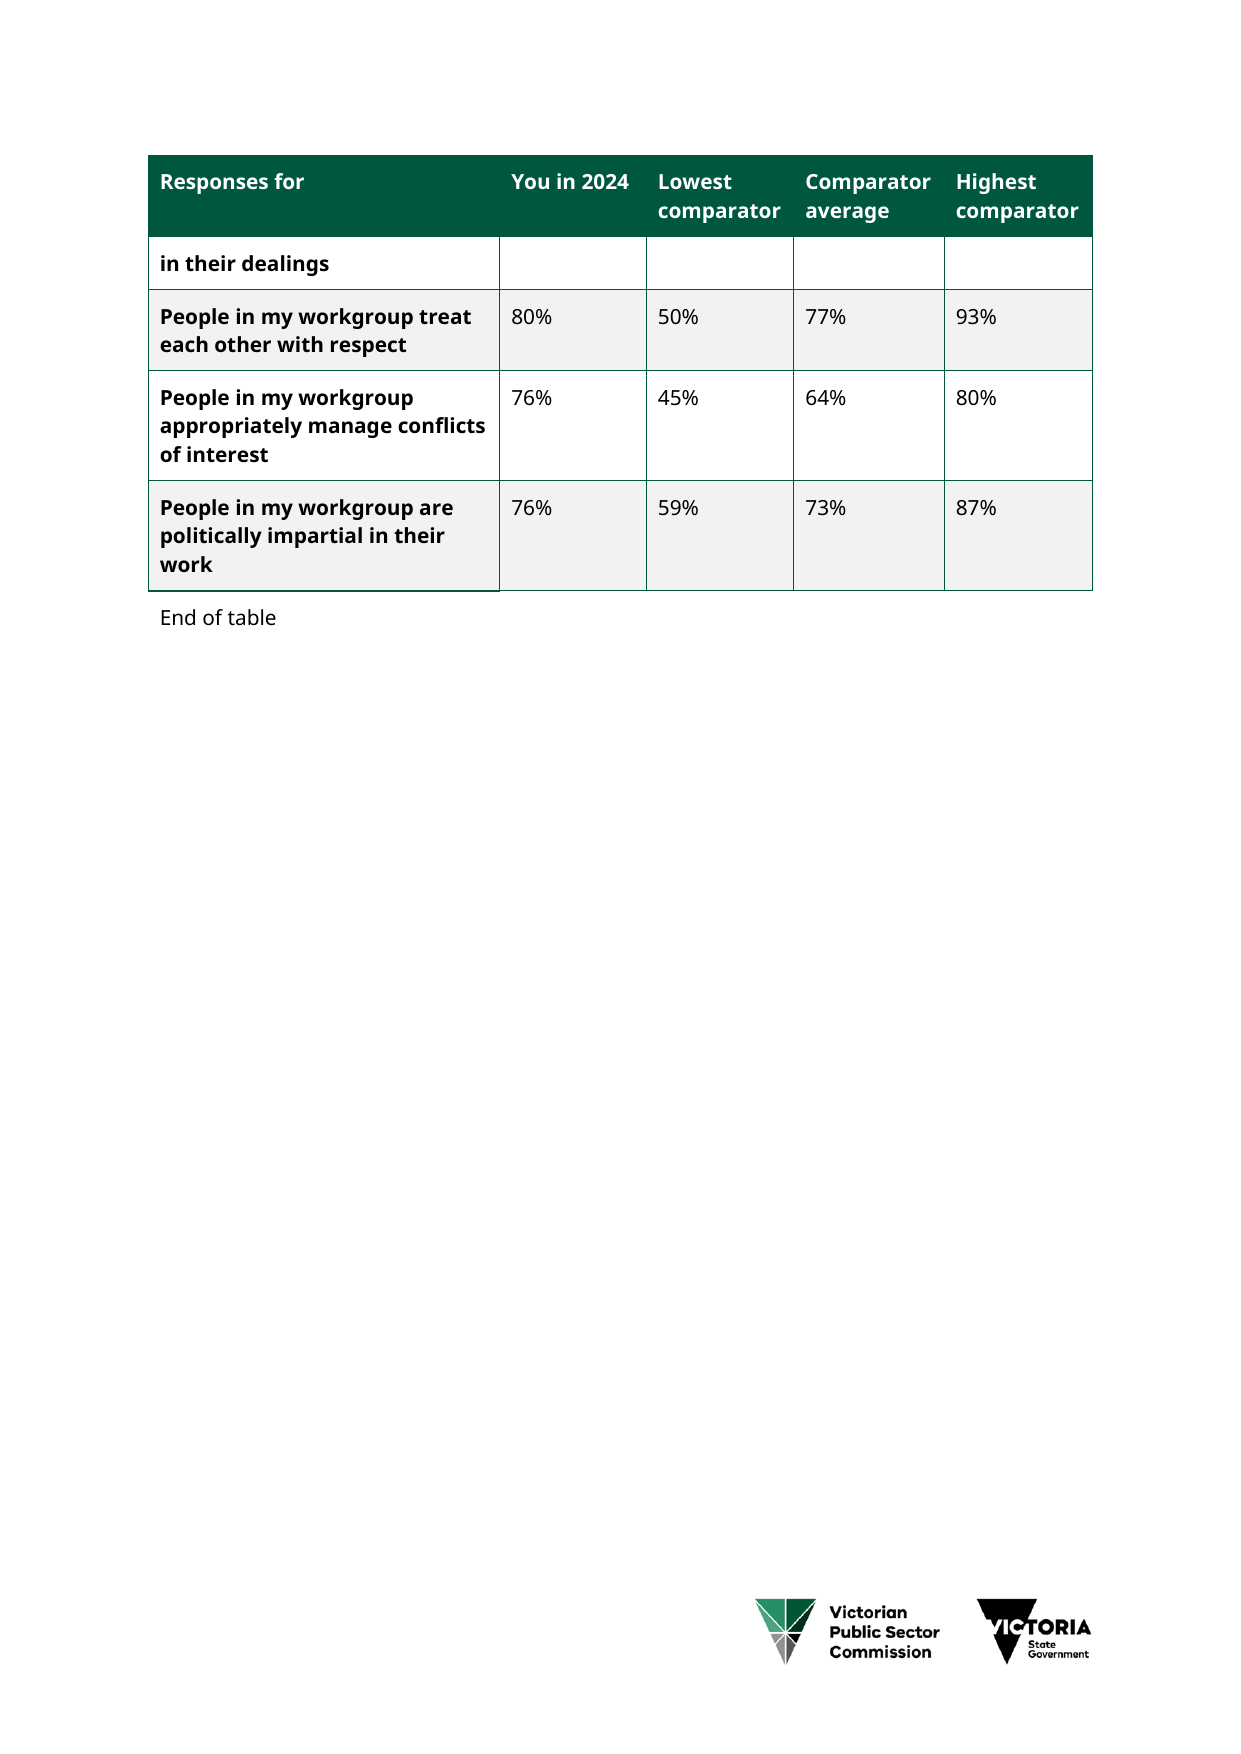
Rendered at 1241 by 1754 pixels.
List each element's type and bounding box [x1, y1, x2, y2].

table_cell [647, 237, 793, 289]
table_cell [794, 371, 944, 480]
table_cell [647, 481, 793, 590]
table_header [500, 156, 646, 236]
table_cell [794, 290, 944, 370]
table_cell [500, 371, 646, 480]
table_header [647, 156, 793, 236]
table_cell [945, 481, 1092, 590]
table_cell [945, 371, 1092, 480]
picture [754, 1598, 1093, 1666]
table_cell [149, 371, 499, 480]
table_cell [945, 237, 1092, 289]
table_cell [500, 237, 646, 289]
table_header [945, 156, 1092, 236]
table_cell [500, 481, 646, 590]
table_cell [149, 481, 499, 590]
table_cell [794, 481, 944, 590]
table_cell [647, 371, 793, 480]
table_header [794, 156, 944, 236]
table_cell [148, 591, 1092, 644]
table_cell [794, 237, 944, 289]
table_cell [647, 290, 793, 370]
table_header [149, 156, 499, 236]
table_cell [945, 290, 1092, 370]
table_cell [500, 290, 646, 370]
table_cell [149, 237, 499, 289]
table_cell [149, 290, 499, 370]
